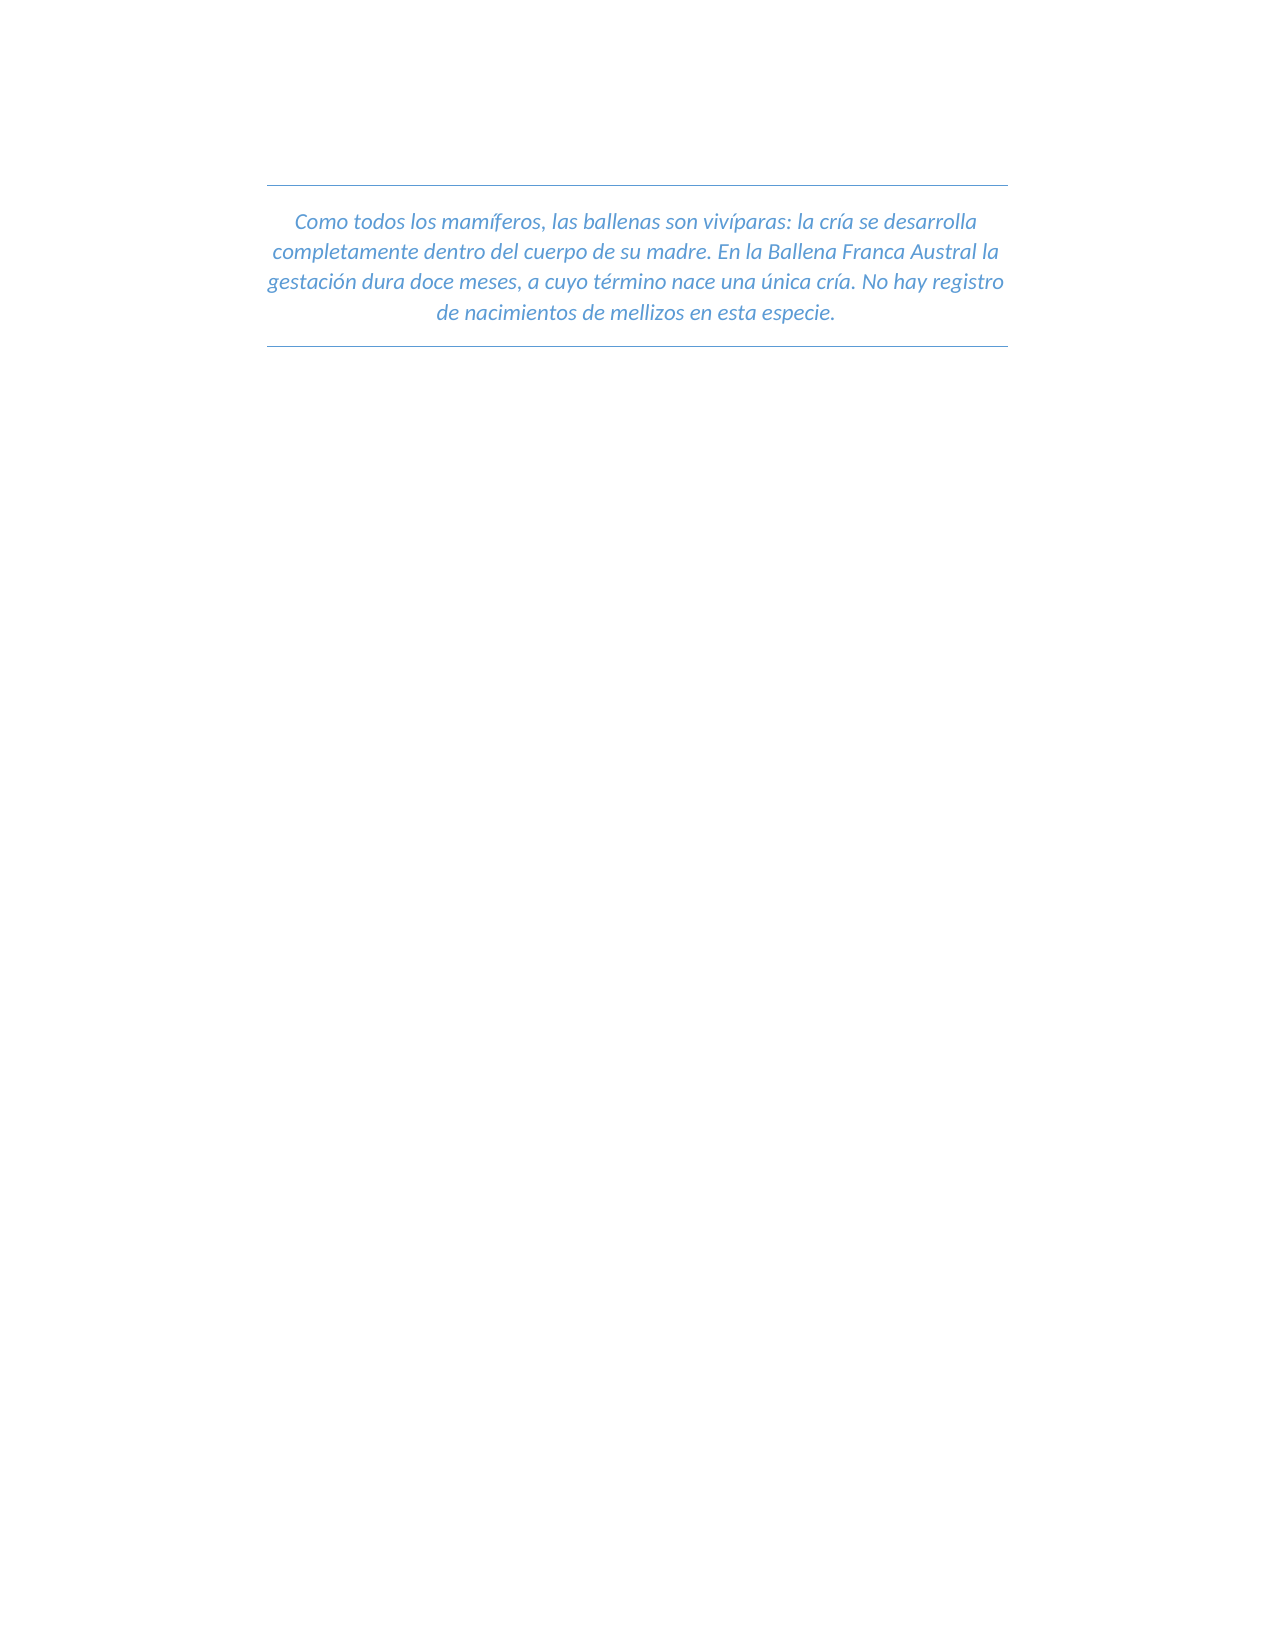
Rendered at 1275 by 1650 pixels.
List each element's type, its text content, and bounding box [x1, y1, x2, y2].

text Como todos los mamíferos, las ballenas son vivíparas: la cría se desarrolla completamente dentro del cuerpo de su madre. En la Ballena Franca Austral la gestación dura doce meses, a cuyo término nace una única cría. No hay registro de nacimientos de mellizos en esta especie. [267, 186, 1008, 346]
